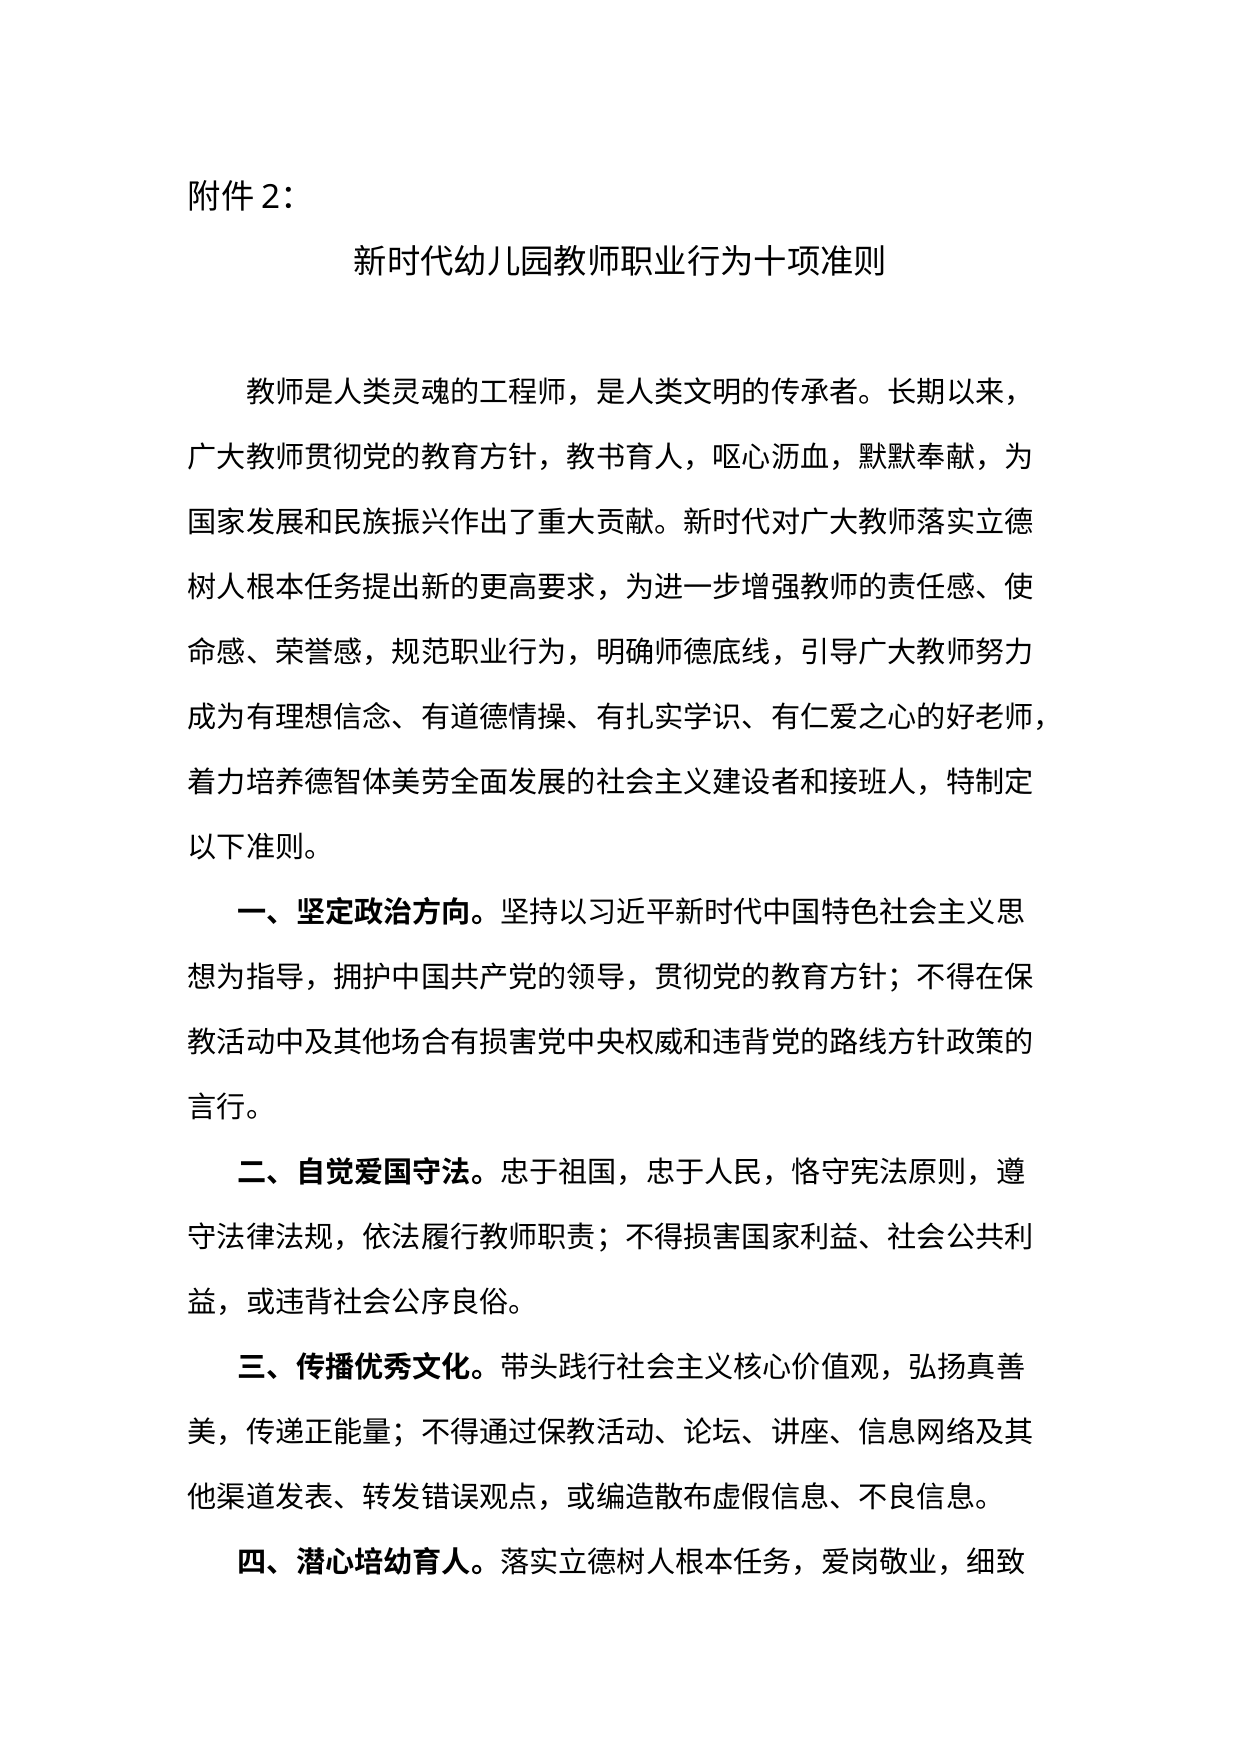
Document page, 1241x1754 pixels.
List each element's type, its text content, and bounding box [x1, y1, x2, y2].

text 三、传播优秀文化。带头践行社会主义核心价值观，弘扬真善美，传递正能量；不得通过保教活动、论坛、讲座、信息网络及其他渠道发表、转发错误观点，或编造散布虚假信息、不良信息。 [187, 1332, 1053, 1527]
text 一、坚定政治方向。坚持以习近平新时代中国特色社会主义思想为指导，拥护中国共产党的领导，贯彻党的教育方针；不得在保教活动中及其他场合有损害党中央权威和违背党的路线方针政策的言行。 [187, 877, 1053, 1137]
text 教师是人类灵魂的工程师，是人类文明的传承者。长期以来，广大教师贯彻党的教育方针，教书育人，呕心沥血，默默奉献，为国家发展和民族振兴作出了重大贡献。新时代对广大教师落实立德树人根本任务提出新的更高要求，为进一步增强教师的责任感、使命感、荣誉感，规范职业行为，明确师德底线，引导广大教师努力成为有理想信念、有道德情操、有扎实学识、有仁爱之心的好老师，着力培养德智体美劳全面发展的社会主义建设者和接班人，特制定以下准则。 [187, 357, 1053, 877]
subtitle 新时代幼儿园教师职业行为十项准则 [187, 227, 1053, 292]
subtitle 附件2： [187, 162, 1053, 227]
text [187, 1527, 1053, 1592]
text 二、自觉爱国守法。忠于祖国，忠于人民，恪守宪法原则，遵守法律法规，依法履行教师职责；不得损害国家利益、社会公共利益，或违背社会公序良俗。 [187, 1137, 1053, 1332]
